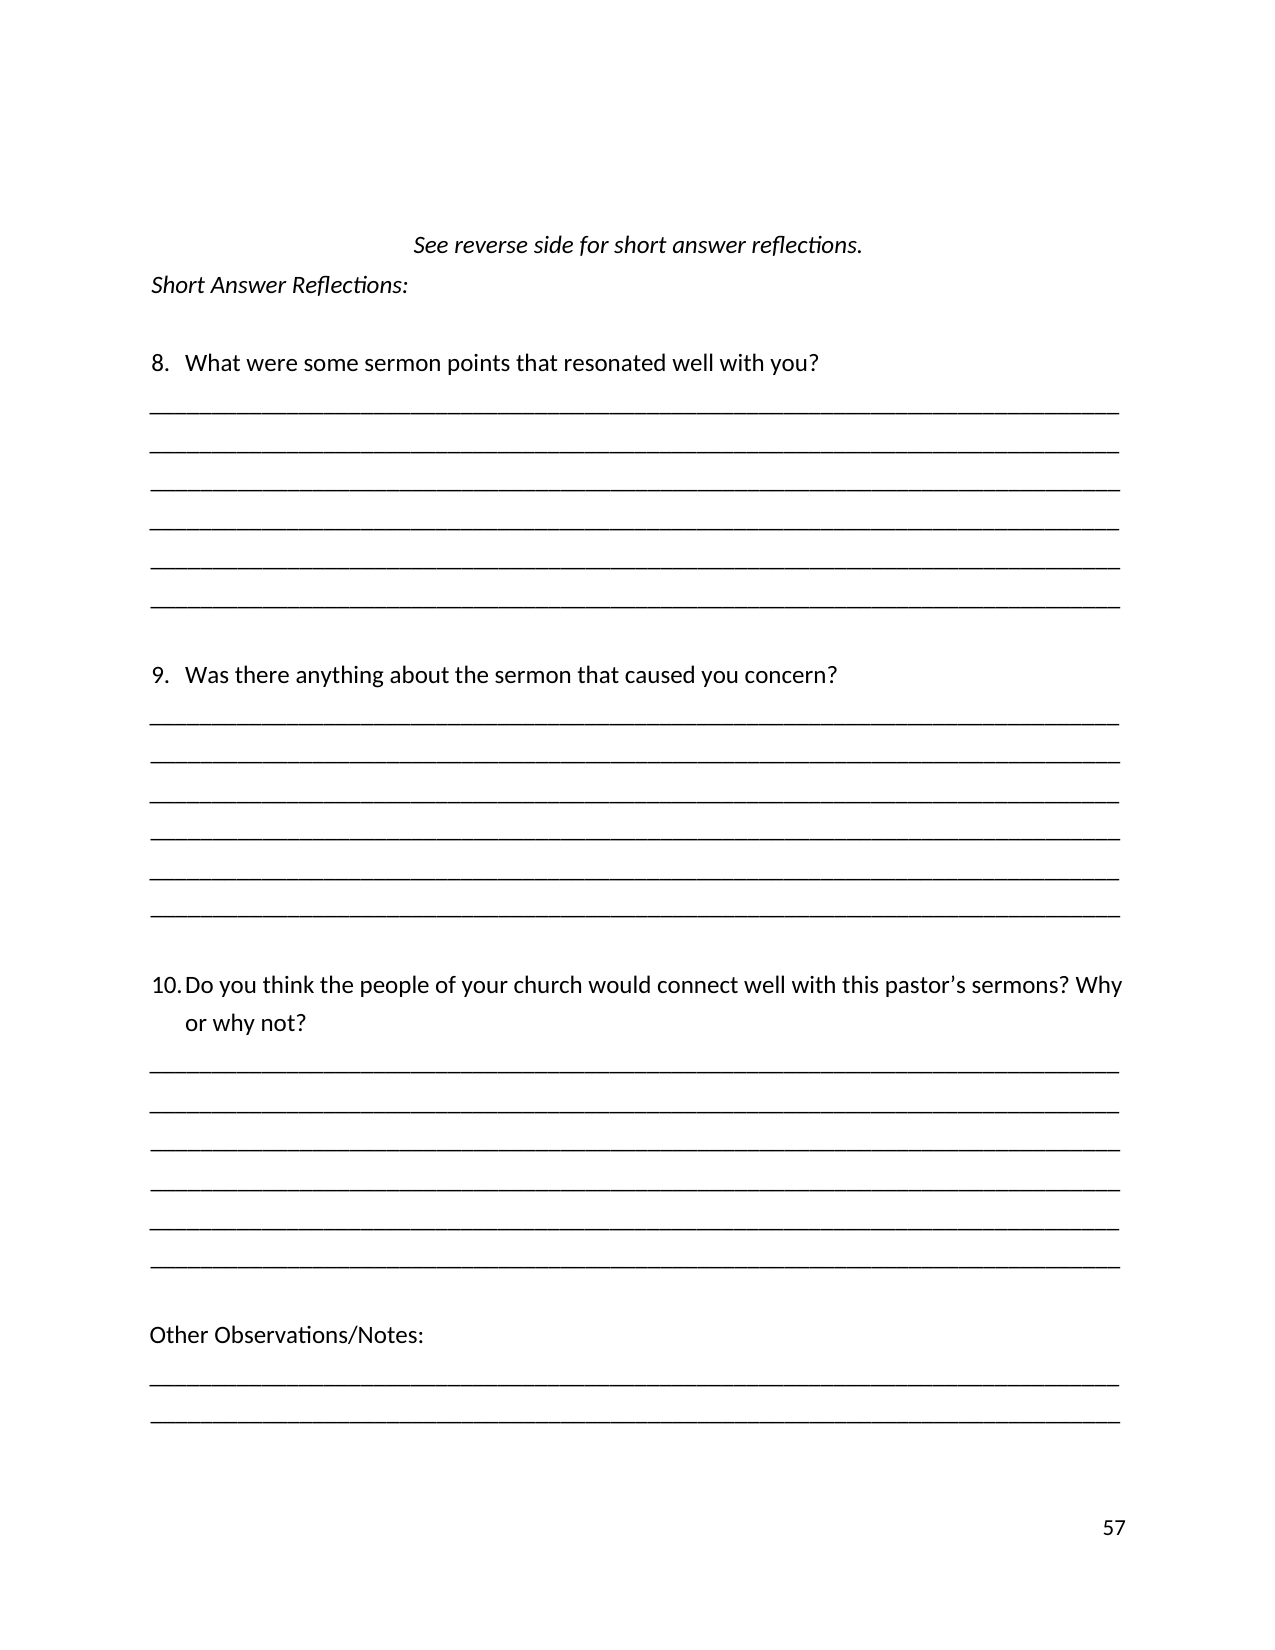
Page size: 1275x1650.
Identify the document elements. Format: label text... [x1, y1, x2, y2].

text ______________________________________________________________________________ [149, 1046, 1126, 1077]
text ______________________________________________________________________________ ______________________________________________________________________________ ______________________________________________________________________________ [149, 503, 1124, 612]
text Other Observations/Notes: [149, 1319, 1126, 1350]
text See reverse side for short answer reflections. [166, 229, 1111, 260]
list Was there anything about the sermon that caused you concern? [151, 659, 1126, 690]
text ______________________________________________________________________________ [149, 387, 1126, 417]
list Do you think the people of your church would connect well with this pastor’s sermons? Why or why not? [151, 969, 1126, 1038]
text ______________________________________________________________________________ ______________________________________________________________________________ ______________________________________________________________________________ [149, 1086, 1124, 1194]
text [149, 1359, 1126, 1427]
list What were some sermon points that resonated well with you? [151, 347, 1126, 378]
text Short Answer Reflections: [151, 269, 1126, 299]
